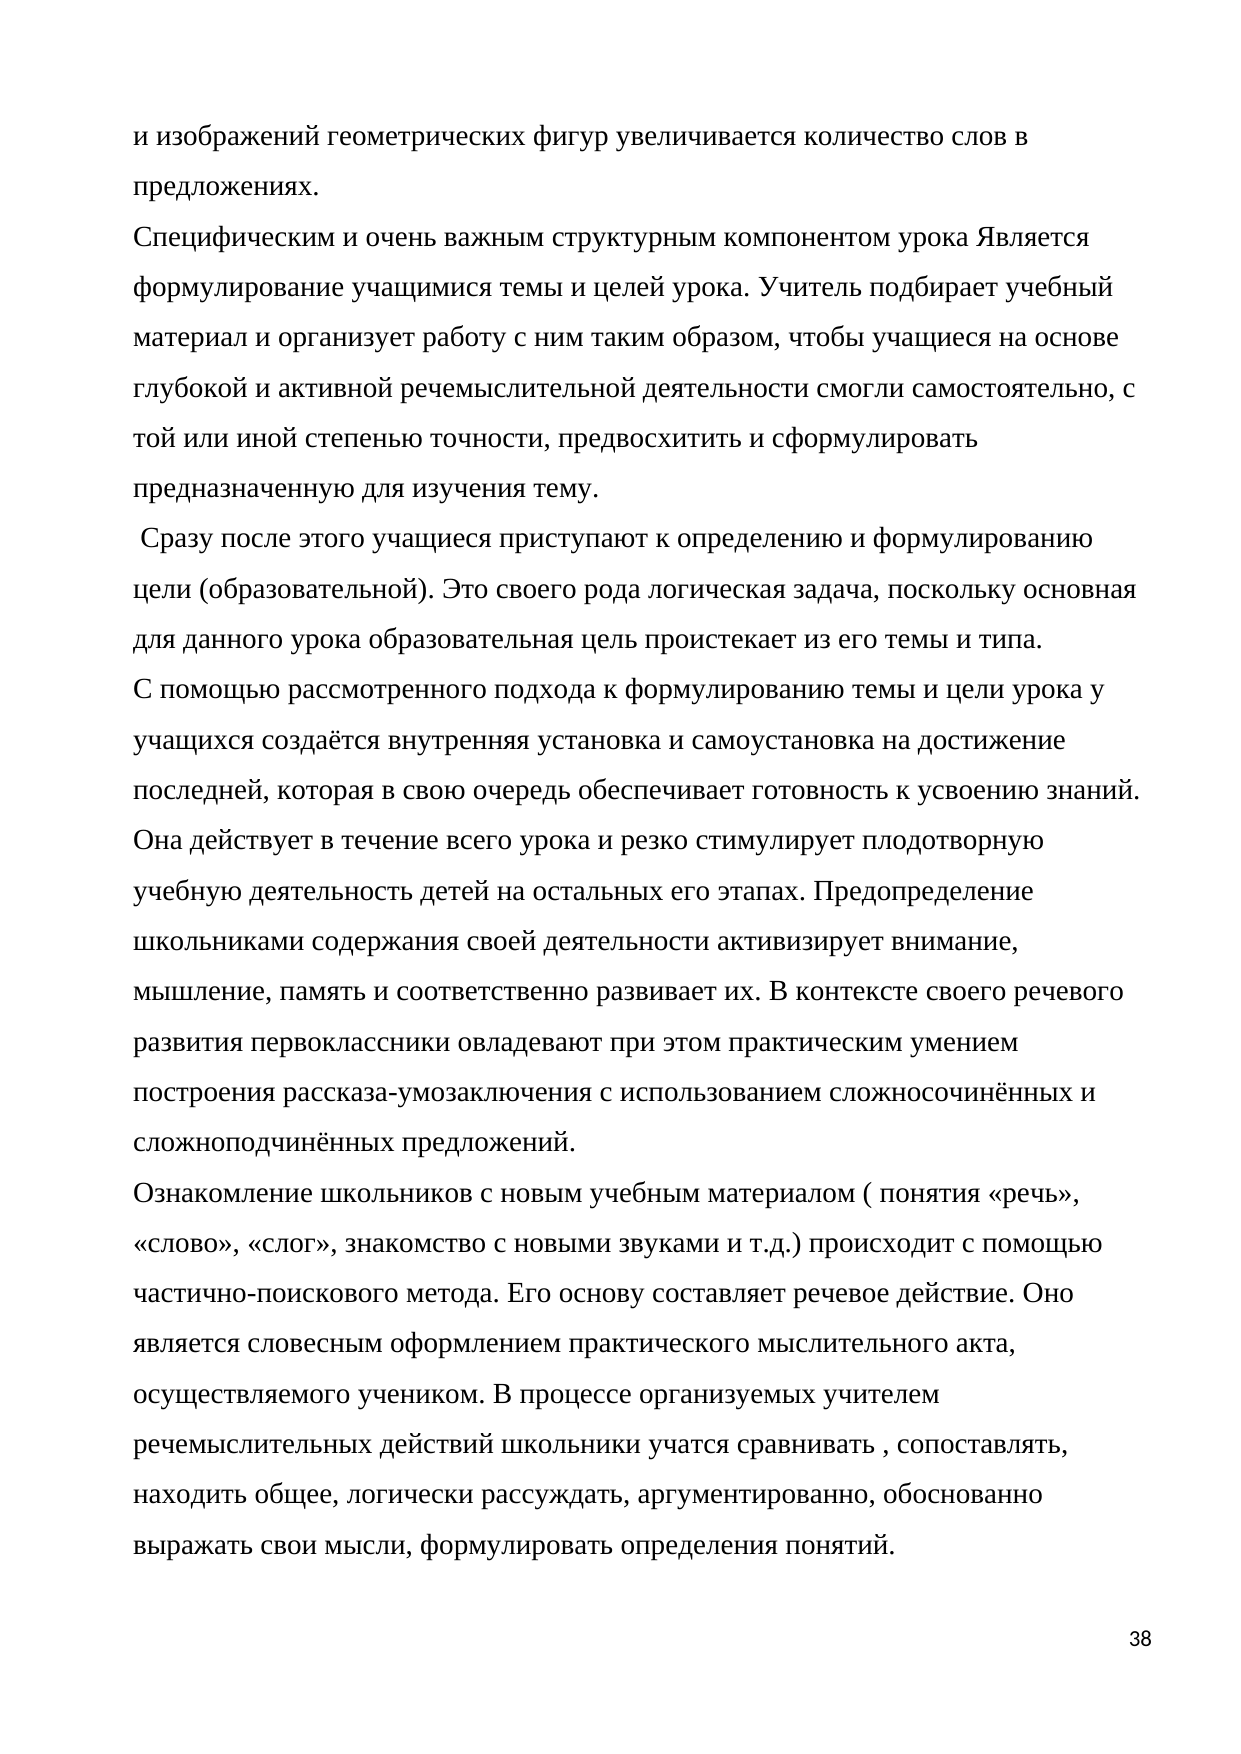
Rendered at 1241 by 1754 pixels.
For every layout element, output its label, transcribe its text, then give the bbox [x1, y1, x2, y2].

text Сразу после этого учащиеся приступают к определению и формулированию цели (образовательной). Это своего рода логическая задача, поскольку основная для данного урока образовательная цель проистекает из его темы и типа. [133, 521, 1152, 655]
text Специфическим и очень важным структурным компонентом урока Является формулирование учащимися темы и целей урока. Учитель подбирает учебный материал и организует работу с ним таким образом, чтобы учащиеся на основе глубокой и активной речемыслительной деятельности смогли самостоятельно, с той или иной степенью точности, предвосхитить и сформулировать предназначенную для изучения тему. [133, 219, 1152, 504]
text Ознакомление школьников с новым учебным материалом ( понятия «речь», «слово», «слог», знакомство с новыми звуками и т.д.) происходит с помощью частично-поискового метода. Его основу составляет речевое действие. Оно является словесным оформлением практического мыслительного акта, осуществляемого учеником. В процессе организуемых учителем речемыслительных действий школьники учатся сравнивать , сопоставлять, находить общее, логически рассуждать, аргументированно, обоснованно выражать свои мысли, формулировать определения понятий. [133, 1175, 1152, 1560]
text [133, 118, 1152, 202]
text С помощью рассмотренного подхода к формулированию темы и цели урока у учащихся создаётся внутренняя установка и самоустановка на достижение последней, которая в свою очередь обеспечивает готовность к усвоению знаний. Она действует в течение всего урока и резко стимулирует плодотворную учебную деятельность детей на остальных его этапах. Предопределение школьниками содержания своей деятельности активизирует внимание, мышление, память и соответственно развивает их. В контексте своего речевого развития первоклассники овладевают при этом практическим умением построения рассказа-умозаключения с использованием сложносочинённых и сложноподчинённых предложений. [133, 672, 1152, 1158]
